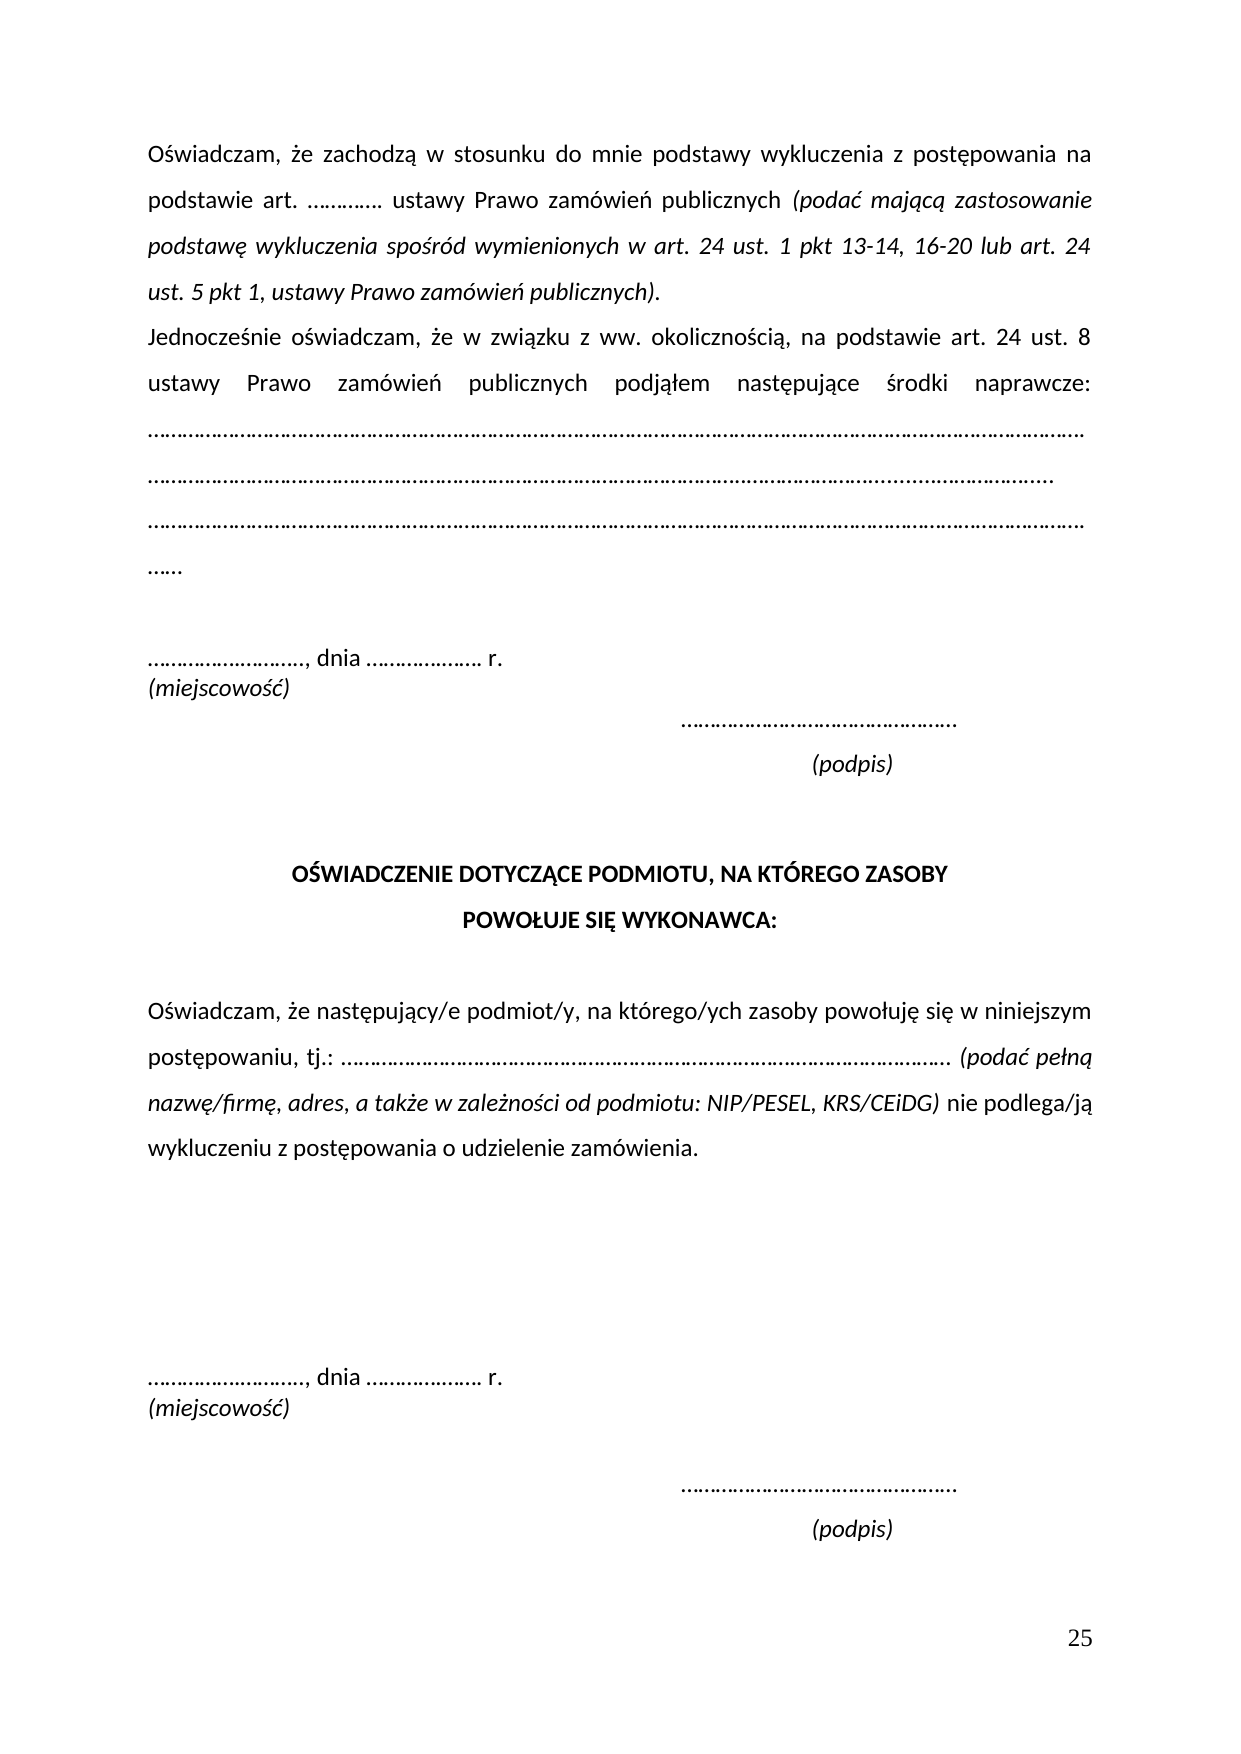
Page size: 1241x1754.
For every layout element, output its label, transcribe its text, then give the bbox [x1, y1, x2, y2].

text …………….……….., dnia ………….……. r. [148, 642, 1092, 672]
text Oświadczam, że następujący/e podmiot/y, na którego/ych zasoby powołuję się w niniejszym postępowaniu, tj.: …………………………………………………………………….……………………… (podać pełną nazwę/firmę, adres, a także w zależności od podmiotu: NIP/PESEL, KRS/CEiDG) nie podlega/ją wykluczeniu z postępowania o udzielenie zamówienia. [148, 995, 1092, 1163]
text …………………………………………………………………………………………..…………………...........…………….....……………………………………………………………………………………………………………………………………………….…… [148, 459, 1092, 581]
text Jednocześnie oświadczam, że w związku z ww. okolicznością, na podstawie art. 24 ust. 8 ustawy Prawo zamówień publicznych podjąłem następujące środki naprawcze: ………………………………………………………………………………………………………………………………………………. [148, 322, 1092, 443]
text …………….……….., dnia ………….……. r. [148, 1361, 1092, 1392]
text (podpis) [738, 1514, 1092, 1544]
text ………………………………………… [148, 1468, 1092, 1498]
text Oświadczam, że zachodzą w stosunku do mnie podstawy wykluczenia z postępowania na podstawie art. …………. ustawy Prawo zamówień publicznych (podać mającą zastosowanie podstawę wykluczenia spośród wymienionych w art. 24 ust. 1 pkt 13-14, 16-20 lub art. 24 ust. 5 pkt 1, ustawy Prawo zamówień publicznych). [148, 139, 1092, 306]
text OŚWIADCZENIE DOTYCZĄCE PODMIOTU, NA KTÓREGO ZASOBY [148, 858, 1092, 889]
text (miejscowość) [148, 672, 1092, 703]
text ………………………………………… [148, 703, 1092, 733]
text (miejscowość) [148, 1392, 1092, 1422]
text POWOŁUJE SIĘ WYKONAWCA: [148, 904, 1092, 934]
text (podpis) [738, 748, 1092, 779]
